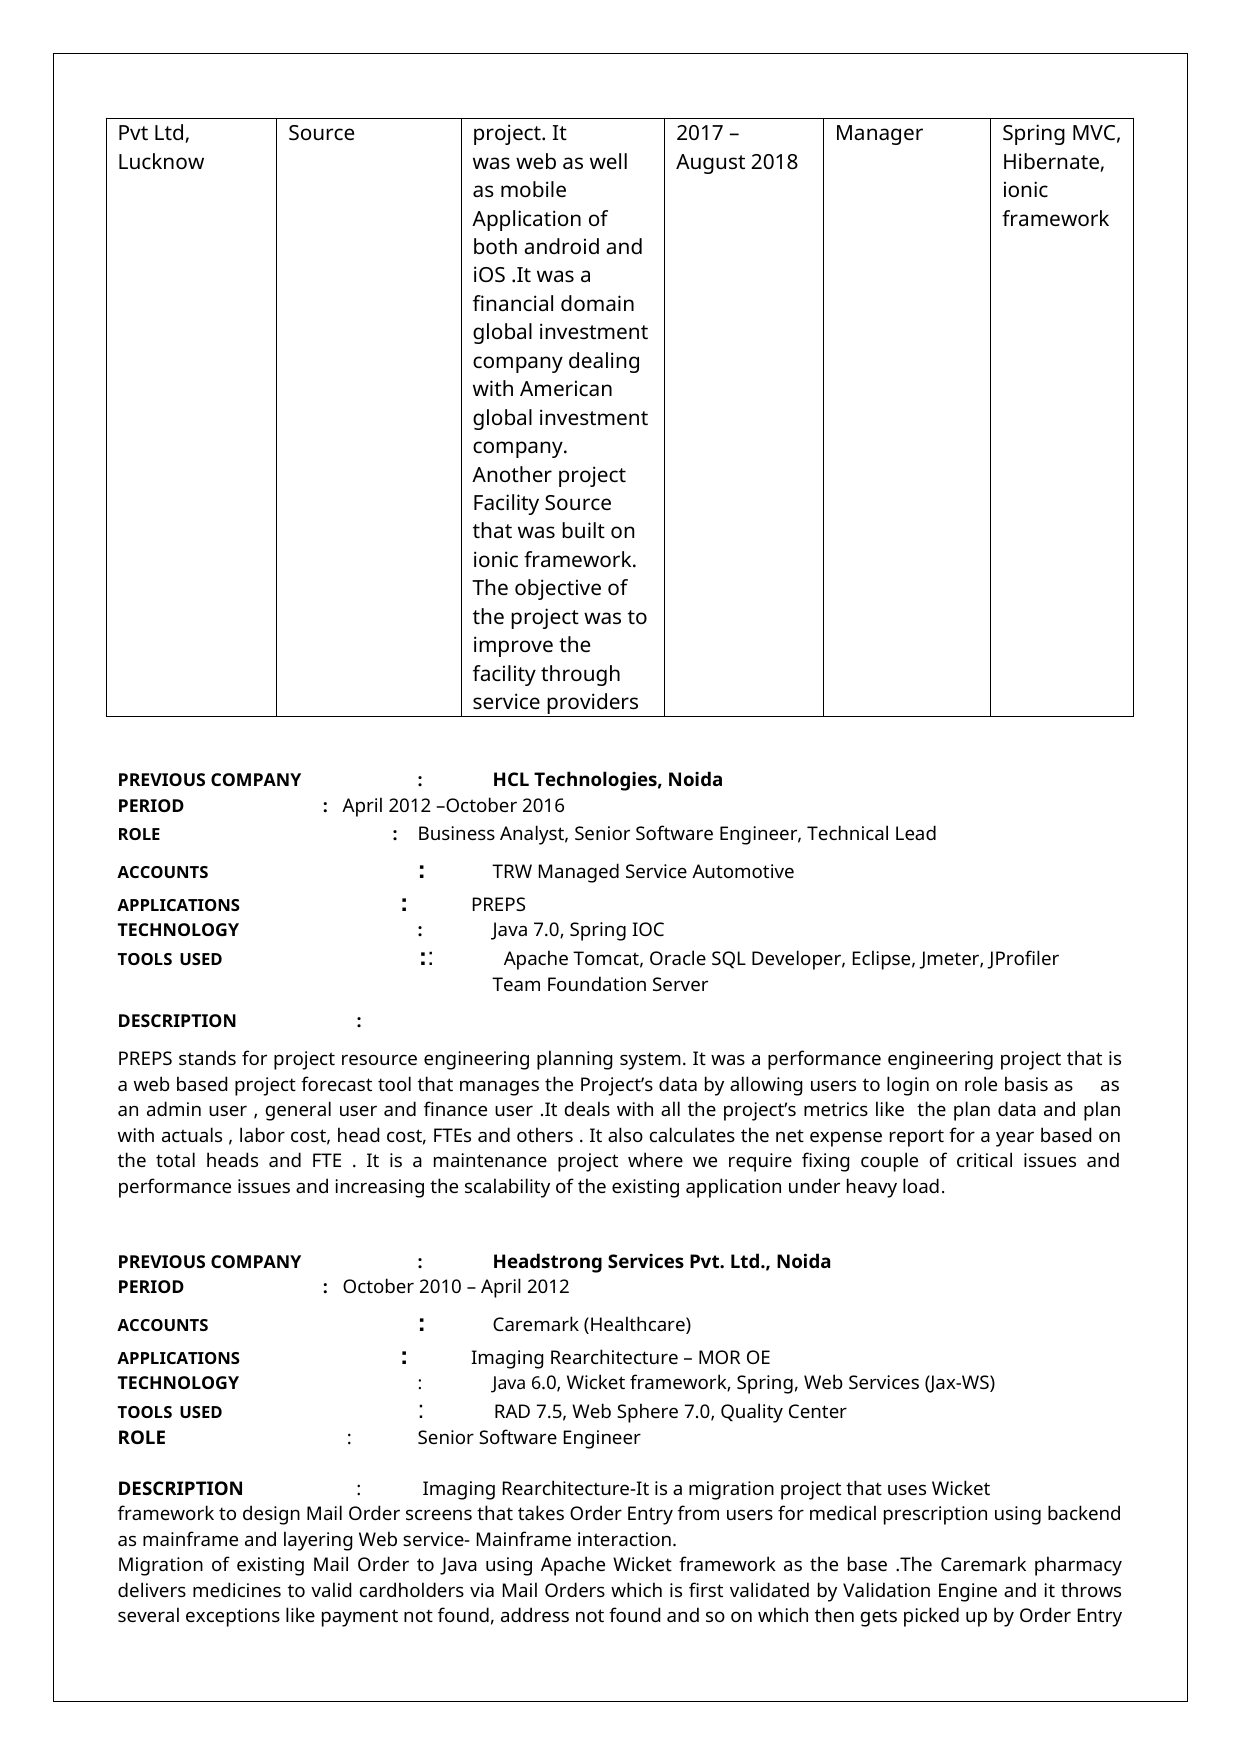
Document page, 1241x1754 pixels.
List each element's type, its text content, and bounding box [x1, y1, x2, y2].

text PREVIOUS COMPANY : HCL Technologies, Noida [117, 766, 1123, 792]
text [117, 1552, 1123, 1628]
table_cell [107, 119, 276, 716]
text ROLE : Business Analyst, Senior Software Engineer, Technical Lead [117, 817, 1123, 846]
text PERIOD : October 2010 – April 2012 [117, 1274, 1123, 1299]
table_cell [277, 119, 461, 716]
text PREVIOUS COMPANY : Headstrong Services Pvt. Ltd., Noida [117, 1248, 1123, 1274]
text ROLE : Senior Software Engineer [117, 1424, 1123, 1449]
text TECHNOLOGY : Java 7.0, Spring IOC [117, 916, 1123, 942]
text APPLICATIONS : Imaging Rearchitecture – MOR OE [117, 1341, 1123, 1369]
text TOOLS USED :: Apache Tomcat, Oracle SQL Developer, Eclipse, Jmeter, JProfiler [117, 942, 1123, 971]
text PREPS stands for project resource engineering planning system. It was a performance engineering project that is a web based project forecast tool that manages the Project’s data by allowing users to login on role basis as as an admin user , general user and finance user .It deals with all the project’s metrics like the plan data and plan with actuals , labor cost, head cost, FTEs and others . It also calculates the net expense report for a year based on the total heads and FTE . It is a maintenance project where we require fixing couple of critical issues and performance issues and increasing the scalability of the existing application under heavy load. [117, 1046, 1123, 1199]
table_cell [991, 119, 1133, 716]
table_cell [665, 119, 823, 716]
text DESCRIPTION : [117, 1009, 1123, 1033]
text DESCRIPTION : Imaging Rearchitecture-It is a migration project that uses Wicket [117, 1475, 1123, 1501]
text TOOLS USED : RAD 7.5, Web Sphere 7.0, Quality Center [117, 1395, 1123, 1424]
text TECHNOLOGY : Java 6.0, Wicket framework, Spring, Web Services (Jax-WS) [117, 1369, 1123, 1395]
table_cell Project Manager [824, 119, 990, 716]
text APPLICATIONS : PREPS [117, 888, 1123, 916]
text PERIOD : April 2012 –October 2016 [117, 792, 1123, 817]
text framework to design Mail Order screens that takes Order Entry from users for medical prescription using backend as mainframe and layering Web service- Mainframe interaction. [117, 1501, 1123, 1552]
text ACCOUNTS : Caremark (Healthcare) [117, 1308, 1123, 1337]
text ACCOUNTS : TRW Managed Service Automotive [117, 854, 1123, 883]
text Team Foundation Server [117, 971, 1123, 996]
